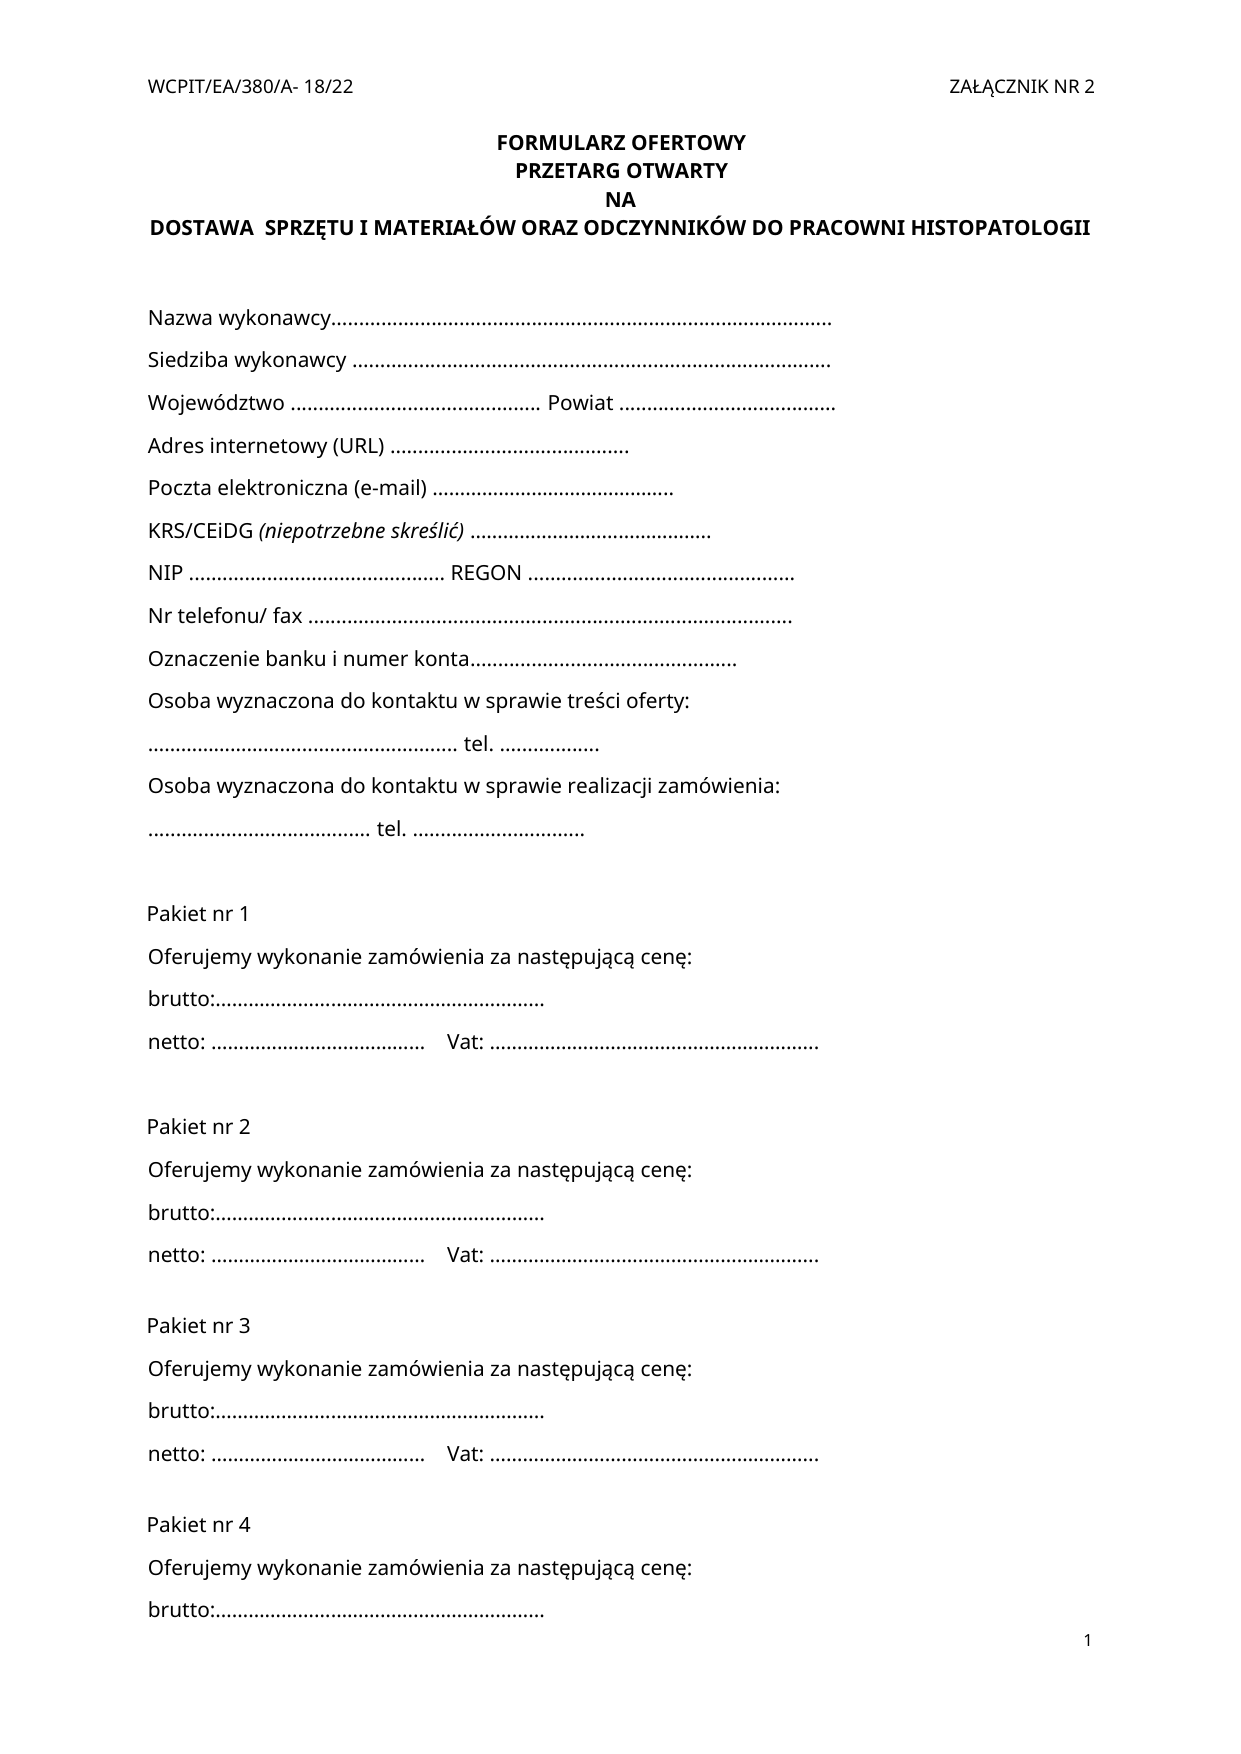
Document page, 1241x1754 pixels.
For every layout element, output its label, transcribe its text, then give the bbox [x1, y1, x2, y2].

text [148, 1553, 1095, 1581]
text Pakiet nr 3 [146, 1311, 1093, 1340]
text ……………………................................ tel. .................. [148, 729, 1095, 757]
text Adres internetowy (URL) ........................................... [148, 431, 1095, 459]
text brutto:…………………………………………………... [148, 1396, 1095, 1425]
text NIP .............................................. REGON ................................................ [148, 558, 1095, 587]
text ........................................ tel. ............................... [148, 814, 1095, 843]
text Osoba wyznaczona do kontaktu w sprawie treści oferty: [148, 686, 1095, 715]
text brutto:…………………………………………………... [148, 984, 1095, 1013]
text Oznaczenie banku i numer konta................................................ [148, 644, 1095, 672]
text FORMULARZ OFERTOWY [148, 128, 1095, 156]
text netto: ………………………………… Vat: …………………………………………………... [148, 1027, 1095, 1056]
text Siedziba wykonawcy ...................................................................................... [148, 346, 1095, 374]
text netto: ………………………………… Vat: …………………………………………………... [148, 1240, 1095, 1269]
text Pakiet nr 1 [146, 899, 1093, 928]
text brutto:…………………………………………………... [148, 1198, 1095, 1226]
text NA [148, 185, 1093, 213]
text Nr telefonu/ fax ....................................................................................... [148, 601, 1095, 629]
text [148, 1439, 1095, 1467]
text Pakiet nr 4 [146, 1510, 1093, 1538]
text DOSTAWA SPRZĘTU I MATERIAŁÓW ORAZ ODCZYNNIKÓW DO PRACOWNI HISTOPATOLOGII [148, 213, 1093, 242]
text Oferujemy wykonanie zamówienia za następującą cenę: [148, 942, 1095, 970]
text PRZETARG OTWARTY [148, 156, 1095, 185]
text Oferujemy wykonanie zamówienia za następującą cenę: [148, 1354, 1095, 1382]
text Oferujemy wykonanie zamówienia za następującą cenę: [148, 1155, 1095, 1183]
text Województwo ............................................. Powiat ....................................... [148, 388, 1095, 417]
text KRS/CEiDG (niepotrzebne skreślić) …………………………………….. [148, 516, 1093, 544]
text Poczta elektroniczna (e-mail) …………………………………….. [148, 473, 1095, 502]
text Osoba wyznaczona do kontaktu w sprawie realizacji zamówienia: [148, 772, 1095, 800]
text brutto:…………………………………………………... [148, 1595, 1095, 1624]
text Pakiet nr 2 [146, 1112, 1093, 1141]
text Nazwa wykonawcy.......................................................................................... [148, 303, 1095, 331]
